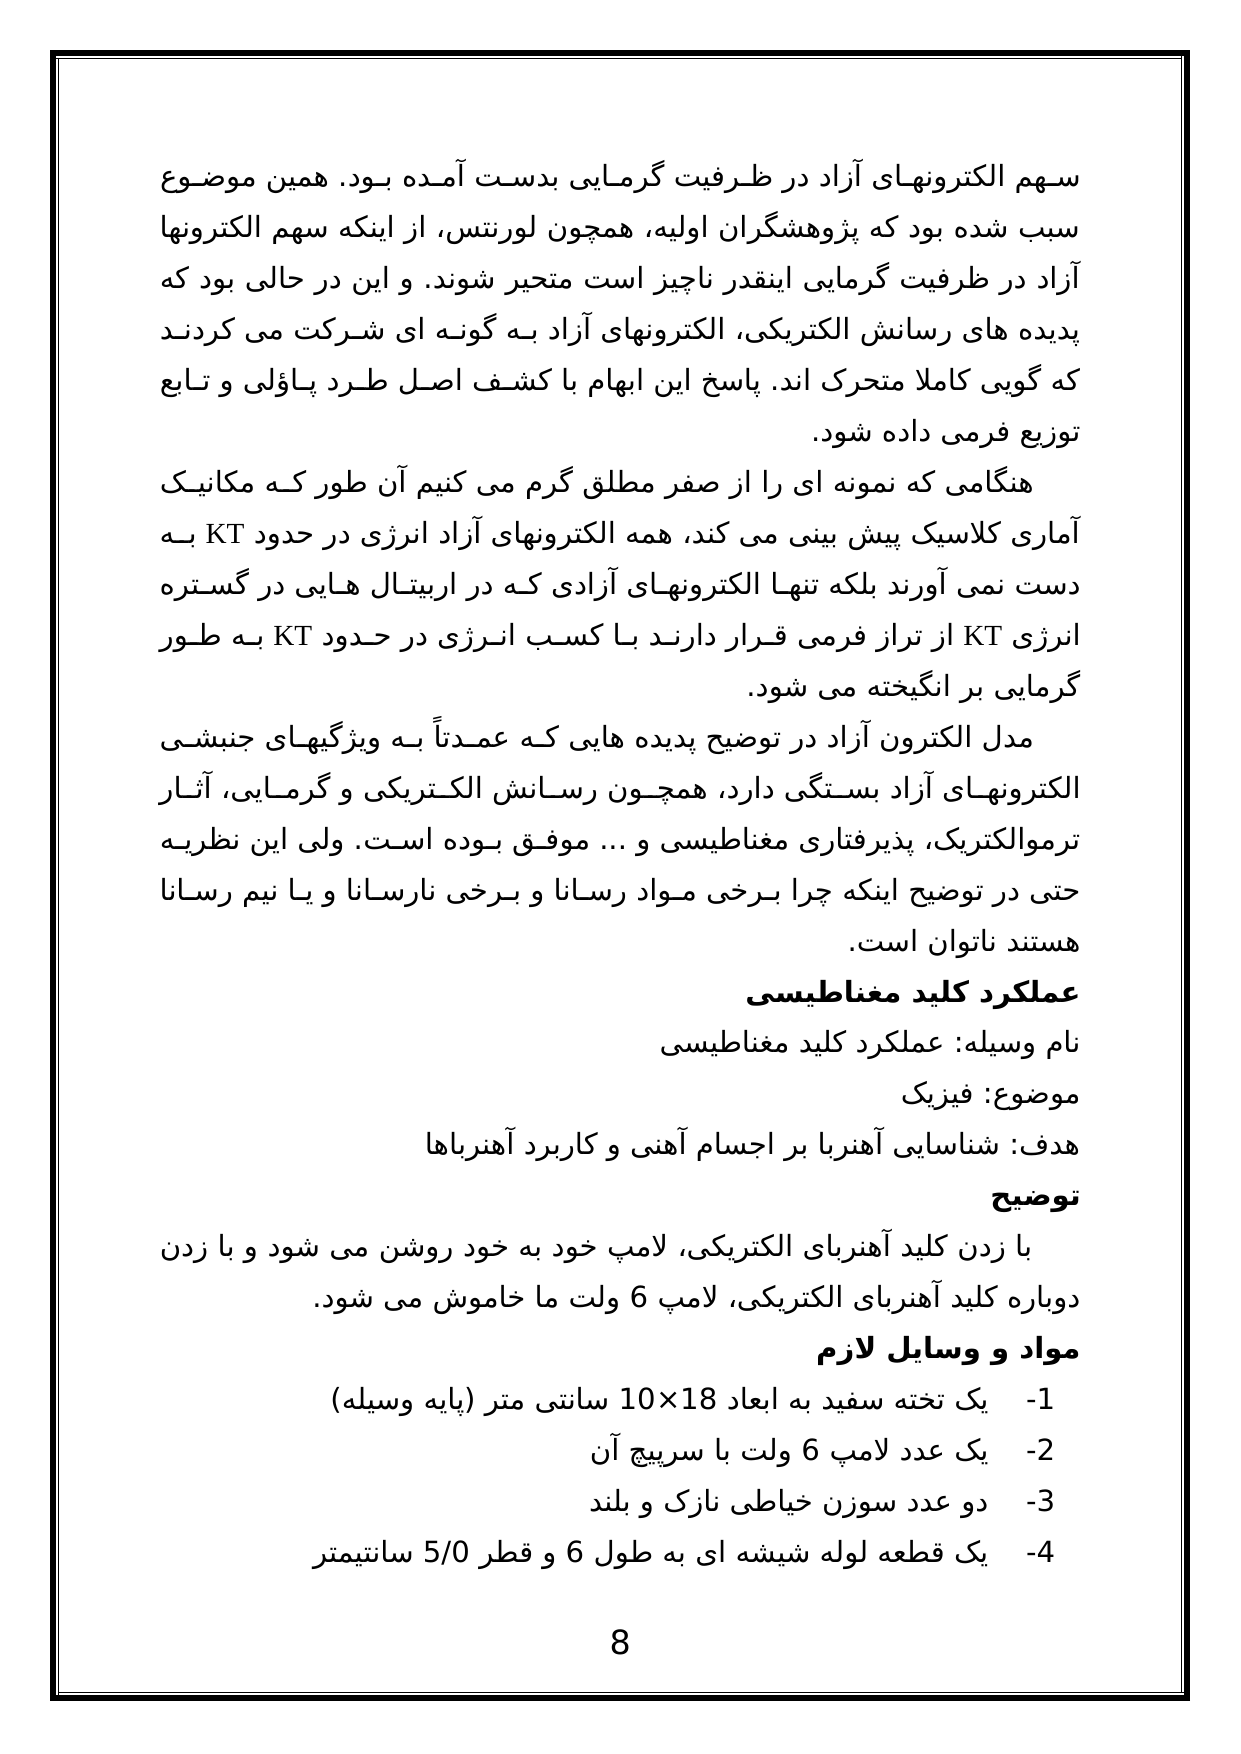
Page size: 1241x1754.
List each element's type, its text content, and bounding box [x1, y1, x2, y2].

text مدل الکترون آزاد در توضیح پدیده هایی که عمدتاً به ویژگیهای جنبشی الکترونهای آزاد بستگی دارد، همچون رسانش الکتریکی و گرمایی، آثار ترموالکتریک، پذیرفتاری مغناطیسی و ... موفق بوده است. ولی این نظریه حتی در توضیح اینکه چرا برخی مواد رسانا و برخی نارسانا و یا نیم رسانا هستند ناتوان است. [159, 720, 1081, 958]
list دو عدد سوزن خیاطی نازک و بلند [159, 1484, 1026, 1518]
list یک تخته سفید به ابعاد 18×10 سانتی متر (پایه وسیله) [159, 1382, 1026, 1416]
text هنگامی که نمونه ای را از صفر مطلق گرم می کنیم آن طور که مکانیک آماری کلاسیک پیش بینی می کند، همه الکترونهای آزاد انرژی در حدود KT به دست نمی آورند بلکه تنها الکترونهای آزادی که در اربیتال هایی در گستره انرژی KT از تراز فرمی قرار دارند با کسب انرژی در حدود KT به طور گرمایی بر انگیخته می شود. [159, 465, 1081, 703]
list یک عدد لامپ 6 ولت با سرپیچ آن [159, 1433, 1026, 1467]
text توضیح [159, 1179, 1081, 1213]
text مواد و وسایل لازم [159, 1331, 1081, 1365]
list یک قطعه لوله شیشه ای به طول 6 و قطر 5/0 سانتیمتر [159, 1535, 1026, 1569]
text هدف: شناسایی آهنربا بر اجسام آهنی و کاربرد آهنرباها [159, 1128, 1081, 1162]
text موضوع: فیزیک [159, 1077, 1081, 1111]
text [159, 159, 1081, 448]
text با زدن کلید آهنربای الکتریکی، لامپ خود به خود روشن می شود و با زدن دوباره کلید آهنربای الکتریکی، لامپ 6 ولت ما خاموش می شود. [159, 1229, 1081, 1314]
text نام وسیله: عملکرد کلید مغناطیسی [159, 1026, 1081, 1060]
subtitle عملکرد کلید مغناطیسی [159, 975, 1081, 1009]
